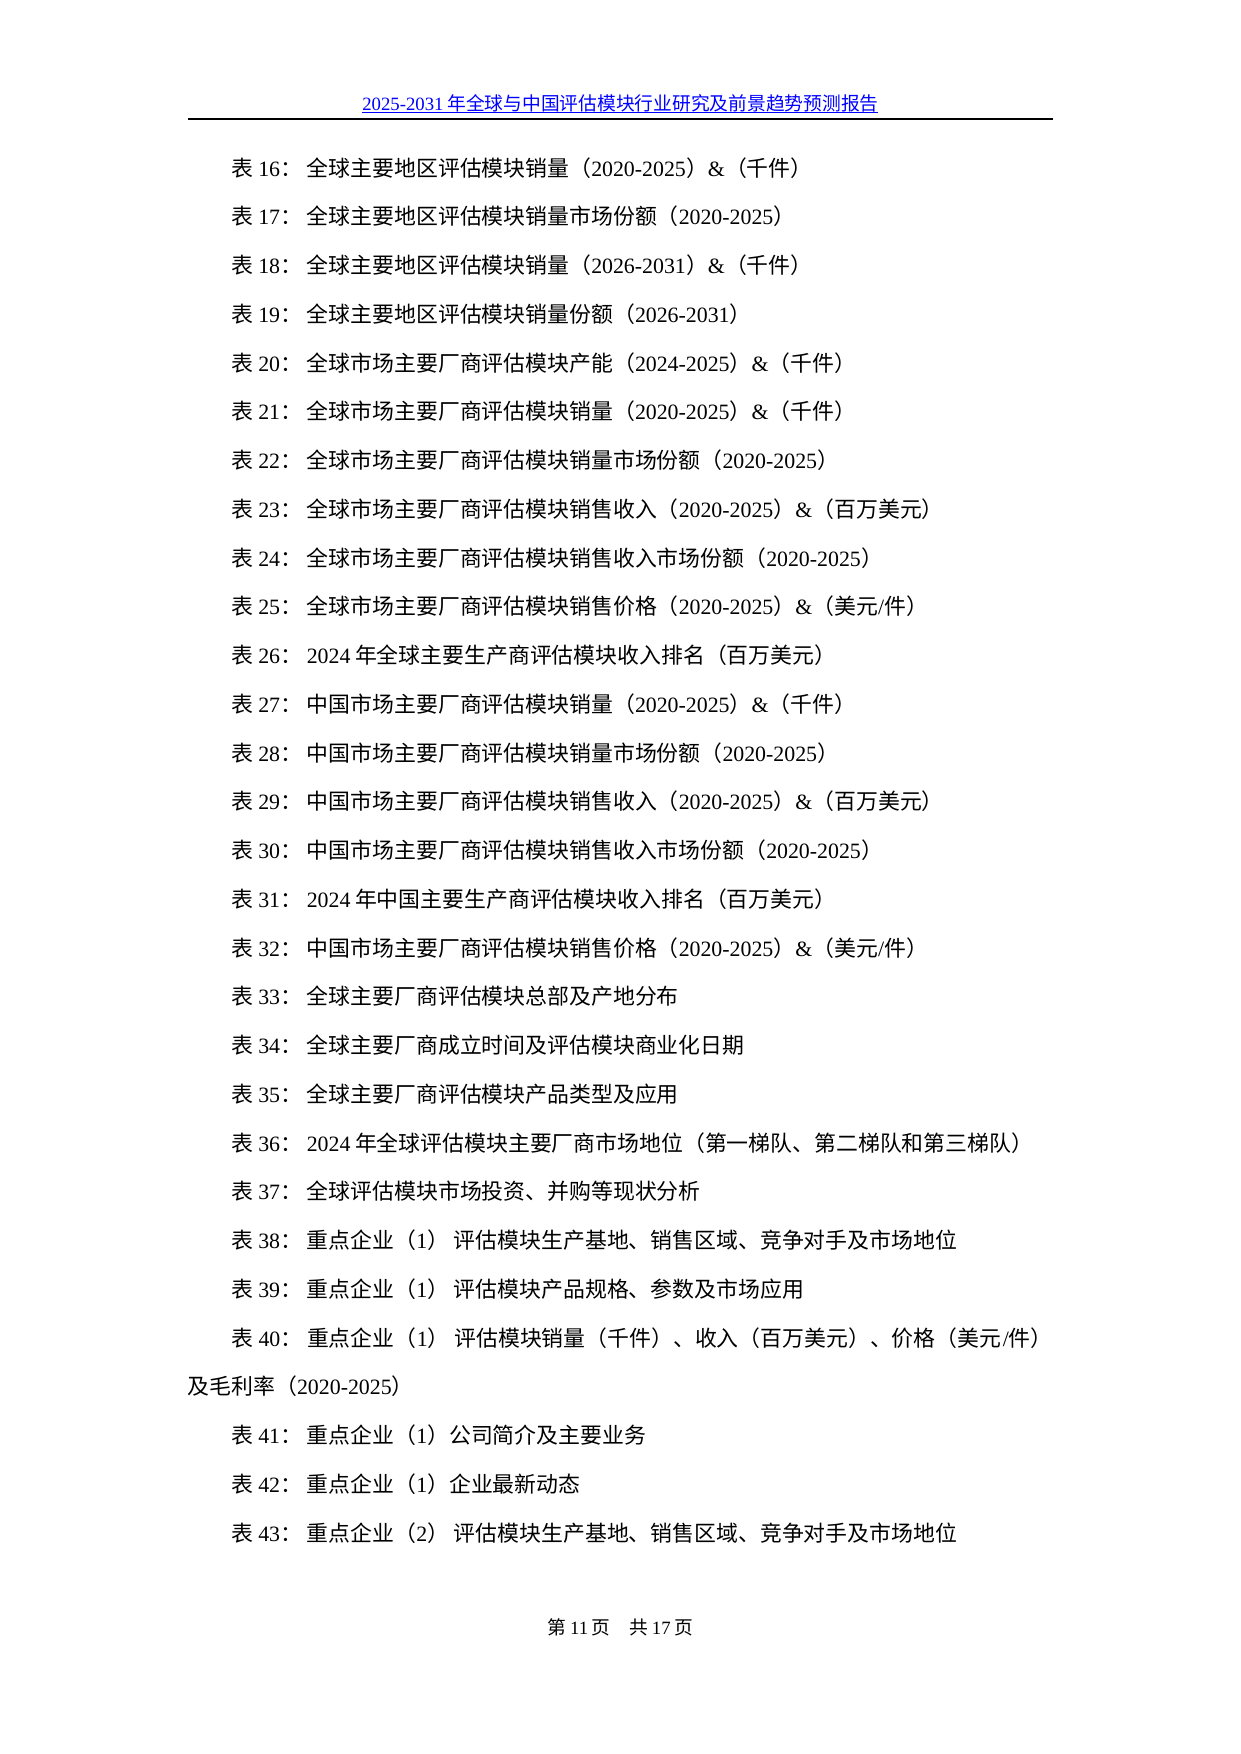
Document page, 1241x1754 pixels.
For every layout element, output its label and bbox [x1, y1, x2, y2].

text [187, 150, 1053, 1548]
